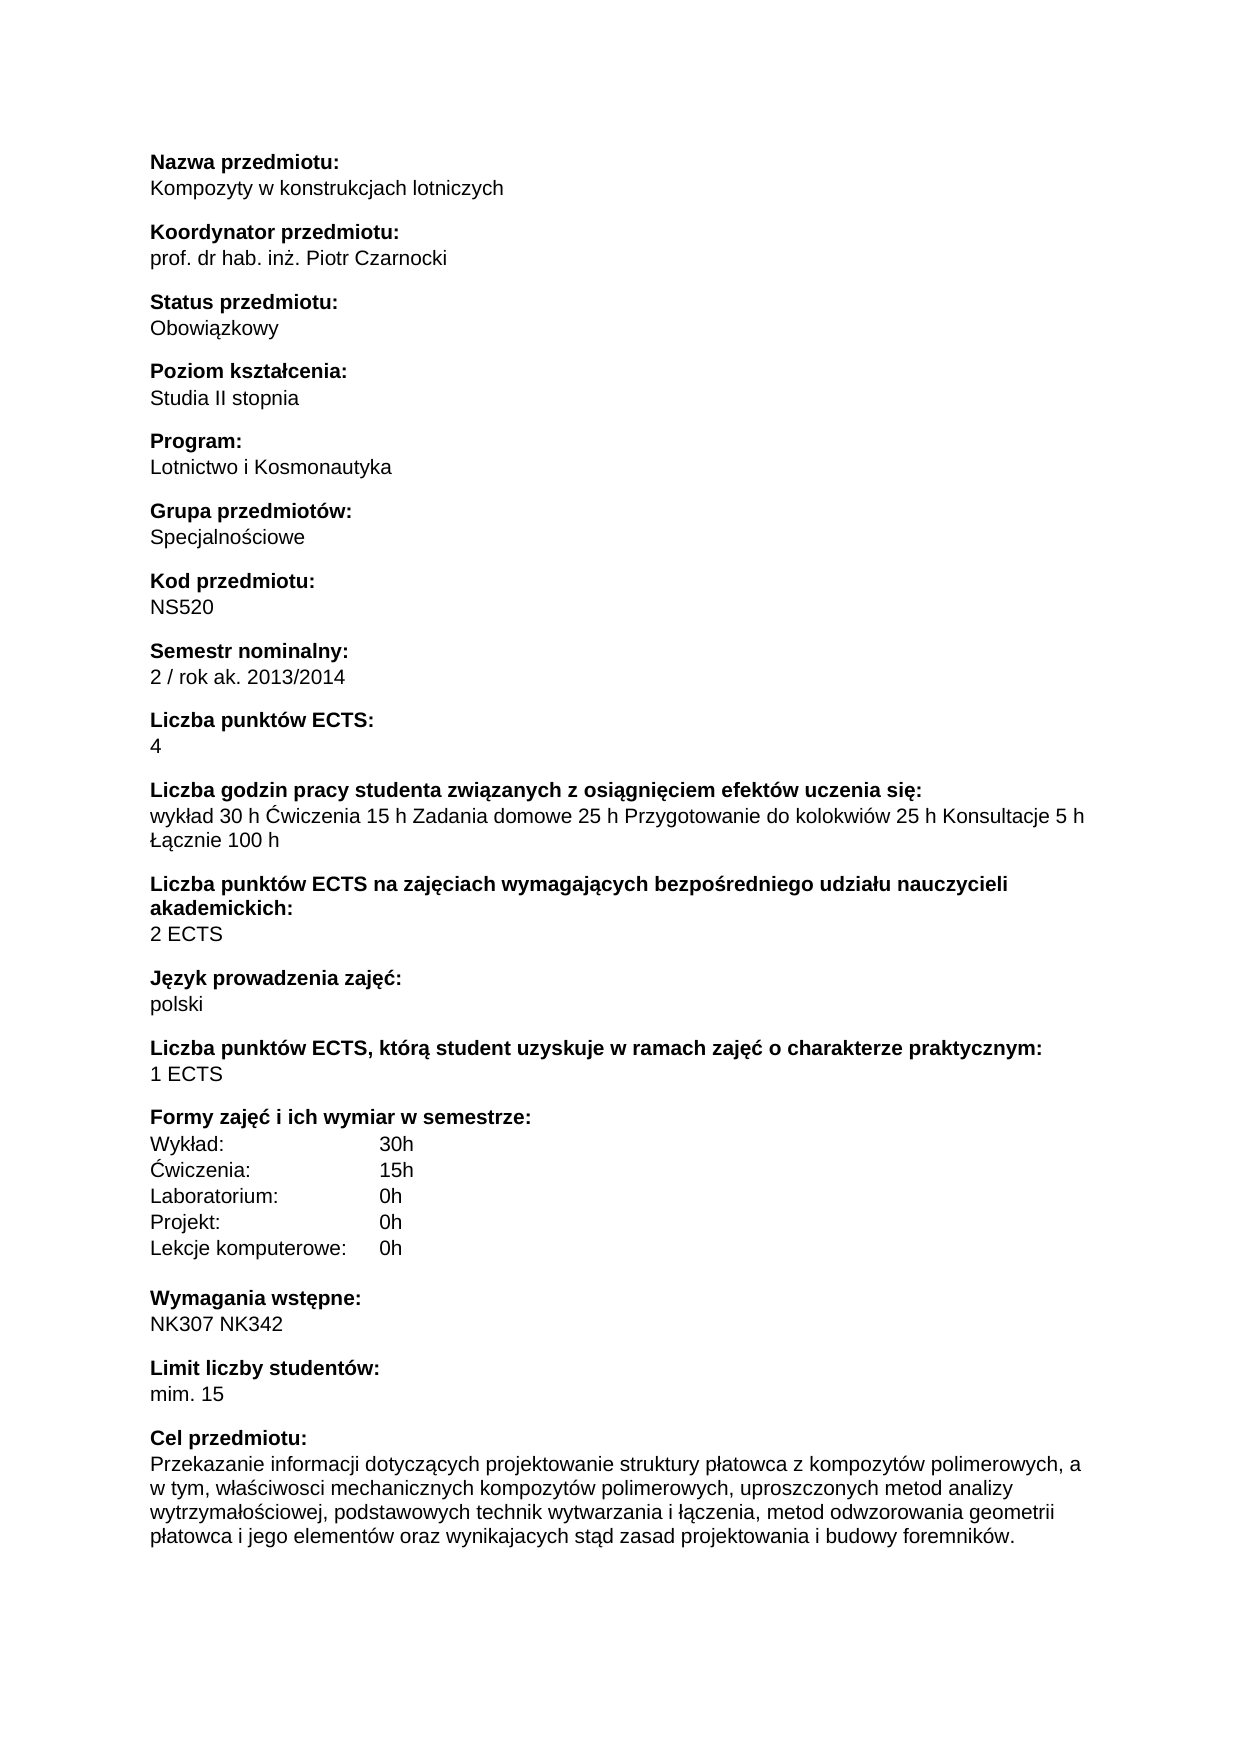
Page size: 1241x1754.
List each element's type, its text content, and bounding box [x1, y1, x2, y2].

text Koordynator przedmiotu: [150, 220, 1090, 244]
text Program: [150, 429, 1090, 453]
text NS520 [150, 595, 1090, 619]
table_cell Laboratorium: [140, 1184, 367, 1208]
text Specjalnościowe [150, 525, 1090, 549]
table_cell 0h [369, 1182, 597, 1208]
text 4 [150, 734, 1090, 758]
text Liczba punktów ECTS: [150, 708, 1090, 732]
text Status przedmiotu: [150, 289, 1090, 313]
table_header Wykład: [140, 1132, 367, 1156]
text polski [150, 992, 1090, 1016]
text Grupa przedmiotów: [150, 499, 1090, 523]
text wykład 30 h Ćwiczenia 15 h Zadania domowe 25 h Przygotowanie do kolokwiów 25 h Konsultacje 5 h Łącznie 100 h [150, 804, 1090, 852]
table_cell 15h [369, 1156, 597, 1182]
text Kod przedmiotu: [150, 569, 1090, 593]
text Poziom kształcenia: [150, 359, 1090, 383]
table_cell Projekt: [140, 1210, 367, 1234]
text Formy zajęć i ich wymiar w semestrze: [150, 1105, 1090, 1129]
text Obowiązkowy [150, 316, 1090, 339]
table_cell Lekcje komputerowe: [140, 1236, 367, 1260]
text 2 ECTS [150, 922, 1090, 946]
text 1 ECTS [150, 1061, 1090, 1085]
text 2 / rok ak. 2013/2014 [150, 664, 1090, 688]
text Liczba punktów ECTS na zajęciach wymagających bezpośredniego udziału nauczycieli akademickich: [150, 872, 1090, 920]
text Kompozyty w konstrukcjach lotniczych [150, 176, 1090, 200]
text Liczba godzin pracy studenta związanych z osiągnięciem efektów uczenia się: [150, 778, 1090, 802]
text Lotnictwo i Kosmonautyka [150, 455, 1090, 479]
text Wymagania wstępne: [150, 1286, 1090, 1310]
text NK307 NK342 [150, 1312, 1090, 1336]
text Nazwa przedmiotu: [150, 150, 1090, 174]
text Cel przedmiotu: [150, 1426, 1090, 1449]
table_header 30h [369, 1132, 597, 1156]
text Przekazanie informacji dotyczących projektowanie struktury płatowca z kompozytów polimerowych, a w tym, właściwosci mechanicznych kompozytów polimerowych, uproszczonych metod analizy wytrzymałościowej, podstawowych technik wytwarzania i łączenia, metod odwzorowania geometrii płatowca i jego elementów oraz wynikajacych stąd zasad projektowania i budowy foremników. [150, 1452, 1090, 1547]
table_cell 0h [369, 1234, 597, 1260]
text Liczba punktów ECTS, którą student uzyskuje w ramach zajęć o charakterze praktycznym: [150, 1035, 1090, 1059]
text Semestr nominalny: [150, 638, 1090, 662]
text Limit liczby studentów: [150, 1356, 1090, 1380]
text mim. 15 [150, 1382, 1090, 1406]
text Język prowadzenia zajęć: [150, 966, 1090, 989]
text prof. dr hab. inż. Piotr Czarnocki [150, 246, 1090, 270]
table_cell Ćwiczenia: [140, 1158, 367, 1182]
text Studia II stopnia [150, 385, 1090, 409]
table_cell 0h [369, 1208, 597, 1234]
